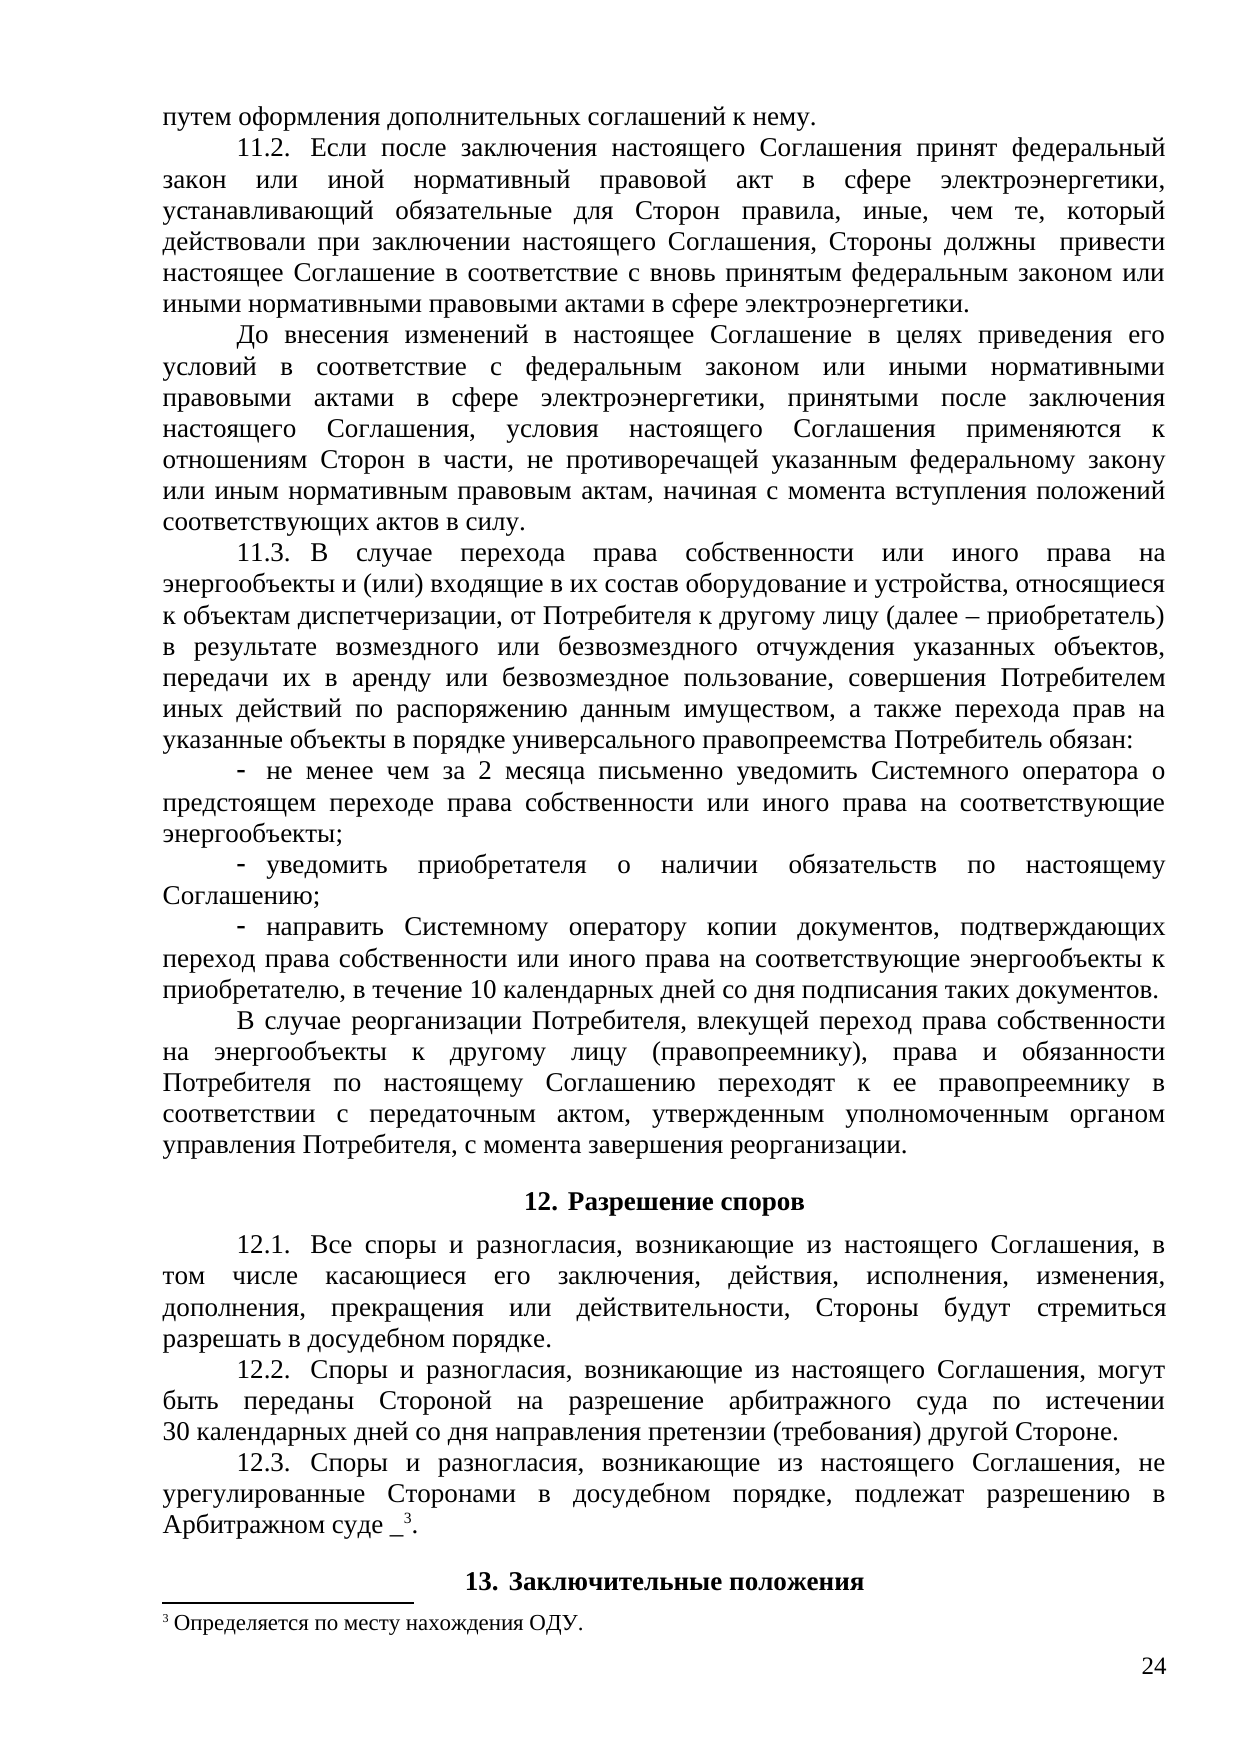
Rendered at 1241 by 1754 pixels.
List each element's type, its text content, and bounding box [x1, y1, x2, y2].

list Споры и разногласия, возникающие из настоящего Соглашения, могут быть переданы Стороной на разрешение арбитражного суда по истечении 30 календарных дней со дня направления претензии (требования) другой Стороне. [162, 1353, 1166, 1446]
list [162, 100, 1166, 132]
list В случае перехода права собственности или иного права на энергообъекты и (или) входящие в их состав оборудование и устройства, относящиеся к объектам диспетчеризации, от Потребителя к другому лицу (далее – приобретатель) в результате возмездного или безвозмездного отчуждения указанных объектов, передачи их в аренду или безвозмездное пользование, совершения Потребителем иных действий по распоряжению данным имуществом, а также перехода прав на указанные объекты в порядке универсального правопреемства Потребитель обязан: [162, 536, 1166, 754]
list Если после заключения настоящего Соглашения принят федеральный закон или иной нормативный правовой акт в сфере электроэнергетики, устанавливающий обязательные для Сторон правила, иные, чем те, который действовали при заключении настоящего Соглашения, Стороны должны привести настоящее Соглашение в соответствие с вновь принятым федеральным законом или иными нормативными правовыми актами в сфере электроэнергетики. [162, 132, 1166, 318]
list не менее чем за 2 месяца письменно уведомить Системного оператора о предстоящем переходе права собственности или иного права на соответствующие энергообъекты; [162, 754, 1166, 848]
list уведомить приобретателя о наличии обязательств по настоящему Соглашению; [162, 848, 1166, 910]
text До внесения изменений в настоящее Соглашение в целях приведения его условий в соответствие с федеральным законом или иными нормативными правовыми актами в сфере электроэнергетики, принятыми после заключения настоящего Соглашения, условия настоящего Соглашения применяются к отношениям Сторон в части, не противоречащей указанным федеральному закону или иным нормативным правовым актам, начиная с момента вступления положений соответствующих актов в силу. [162, 318, 1166, 536]
list Заключительные положения [162, 1565, 1166, 1596]
list Споры и разногласия, возникающие из настоящего Соглашения, не урегулированные Сторонами в досудебном порядке, подлежат разрешению в Арбитражном суде _. [162, 1446, 1166, 1540]
list направить Системному оператору копии документов, подтверждающих переход права собственности или иного права на соответствующие энергообъекты к приобретателю, в течение 10 календарных дней со дня подписания таких документов. [162, 910, 1166, 1004]
list Разрешение споров [162, 1185, 1166, 1216]
text В случае реорганизации Потребителя, влекущей переход права собственности на энергообъекты к другому лицу (правопреемнику), права и обязанности Потребителя по настоящему Соглашению переходят к ее правопреемнику в соответствии с передаточным актом, утвержденным уполномоченным органом управления Потребителя, с момента завершения реорганизации. [162, 1004, 1166, 1160]
list Все споры и разногласия, возникающие из настоящего Соглашения, в том числе касающиеся его заключения, действия, исполнения, изменения, дополнения, прекращения или действительности, Стороны будут стремиться разрешать в досудебном порядке. [162, 1228, 1166, 1353]
